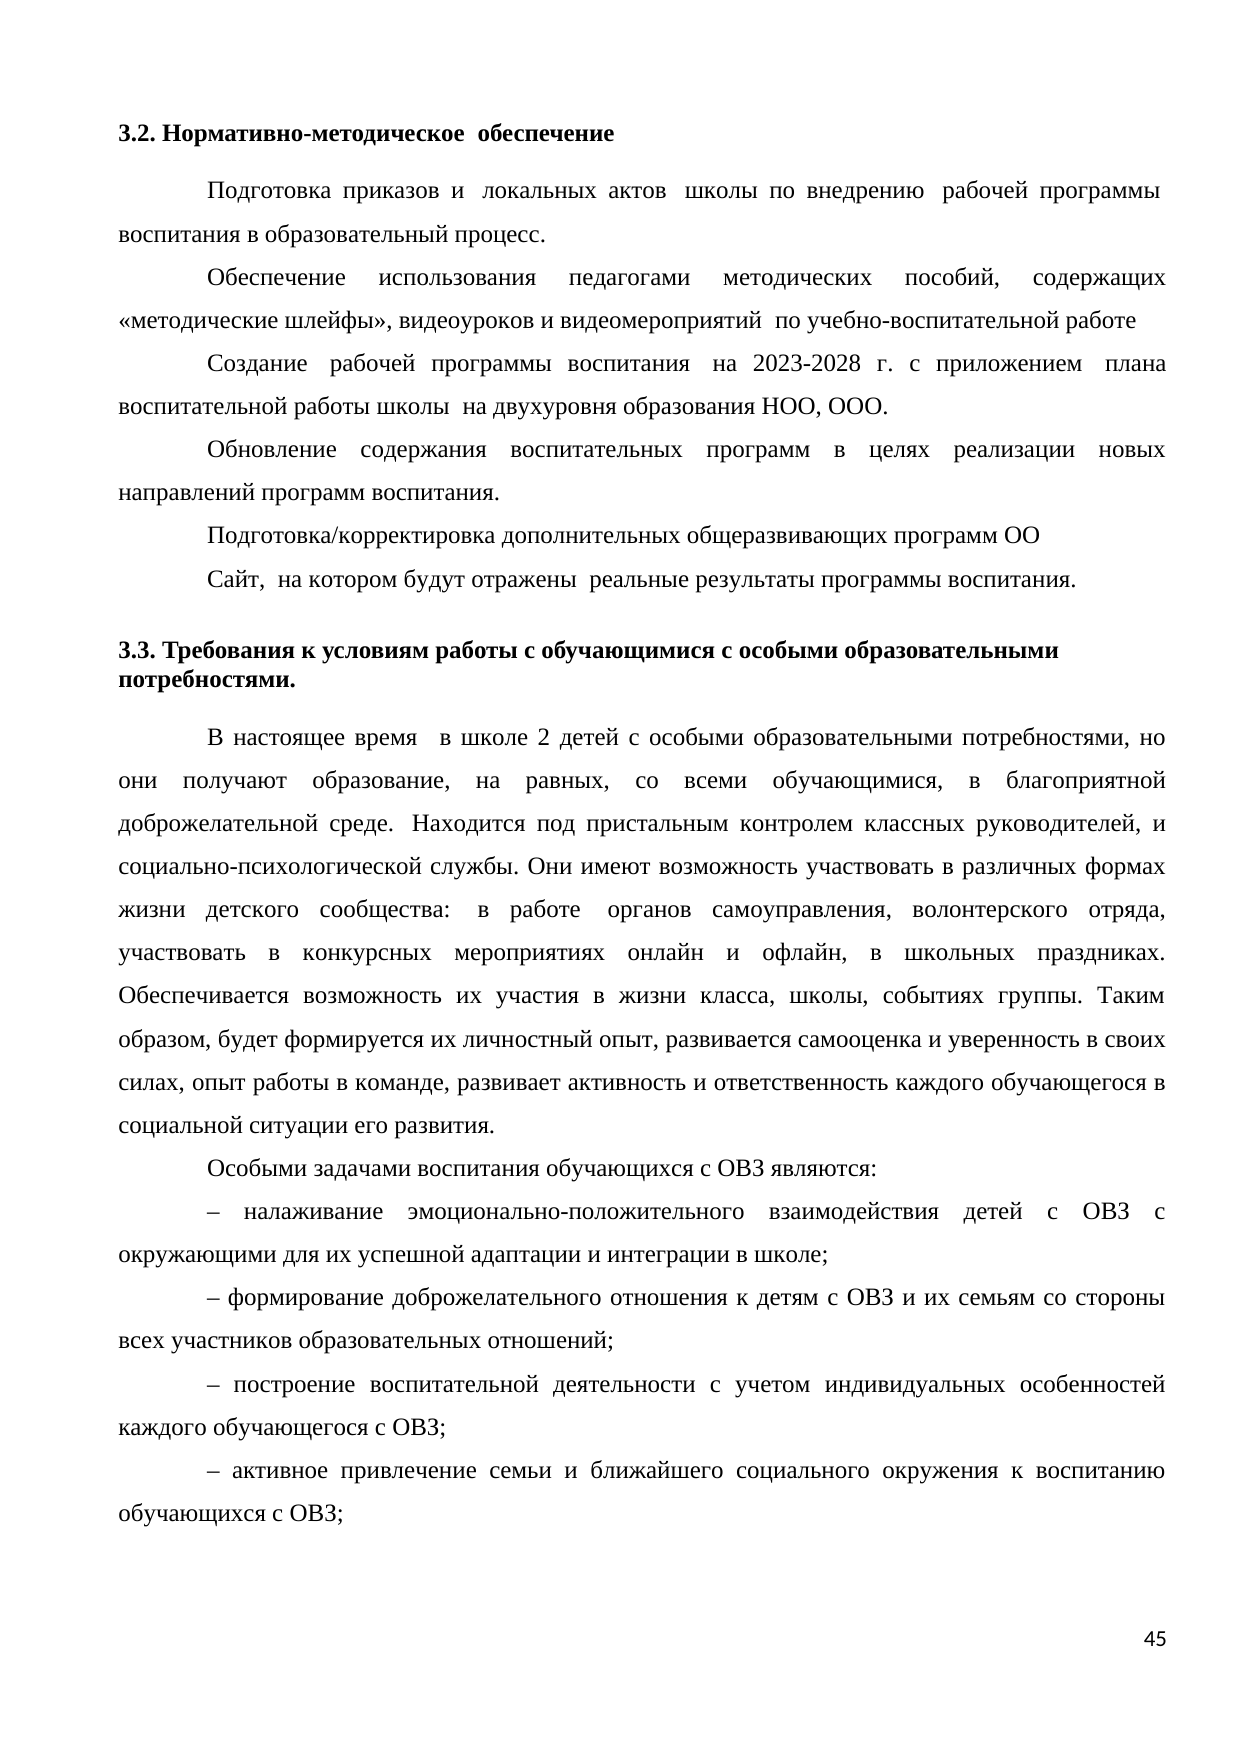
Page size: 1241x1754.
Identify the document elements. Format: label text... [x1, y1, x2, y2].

text – активное привлечение семьи и ближайшего социального окружения к воспитанию обучающихся с ОВЗ; [118, 1455, 1167, 1527]
text Обеспечение использования педагогами методических пособий, содержащих «методические шлейфы», видеоуроков и видеомероприятий по учебно-воспитательной работе [118, 262, 1167, 334]
text Сайт, на котором будут отражены реальные результаты программы воспитания. [118, 564, 1167, 592]
text – формирование доброжелательного отношения к детям с ОВЗ и их семьям со стороны всех участников образовательных отношений; [118, 1282, 1167, 1354]
text 3.2. Нормативно-методическое обеспечение [118, 118, 1167, 147]
text Особыми задачами воспитания обучающихся с ОВЗ являются: [118, 1153, 1167, 1182]
text Обновление содержания воспитательных программ в целях реализации новых направлений программ воспитания. [118, 434, 1167, 506]
text Создание рабочей программы воспитания на 2023-2028 г. с приложением плана воспитательной работы школы на двухуровня образования НОО, ООО. [118, 348, 1167, 420]
text 3.3. Требования к условиям работы с обучающимися с особыми образовательными потребностями. [118, 636, 1167, 693]
text – построение воспитательной деятельности с учетом индивидуальных особенностей каждого обучающегося с ОВЗ; [118, 1369, 1167, 1441]
text – налаживание эмоционально-положительного взаимодействия детей с ОВЗ с окружающими для их успешной адаптации и интеграции в школе; [118, 1196, 1167, 1268]
text Подготовка приказов и локальных актов школы по внедрению рабочей программы воспитания в образовательный процесс. [118, 176, 1167, 247]
text Подготовка/корректировка дополнительных общеразвивающих программ ОО [118, 521, 1167, 549]
text В настоящее время в школе 2 детей с особыми образовательными потребностями, но они получают образование, на равных, со всеми обучающимися, в благоприятной доброжелательной среде. Находится под пристальным контролем классных руководителей, и социально-психологической службы. Они имеют возможность участвовать в различных формах жизни детского сообщества: в работе органов самоуправления, волонтерского отряда, участвовать в конкурсных мероприятиях онлайн и офлайн, в школьных праздниках. Обеспечивается возможность их участия в жизни класса, школы, событиях группы. Таким образом, будет формируется их личностный опыт, развивается самооценка и уверенность в своих силах, опыт работы в команде, развивает активность и ответственность каждого обучающегося в социальной ситуации его развития. [118, 722, 1167, 1139]
